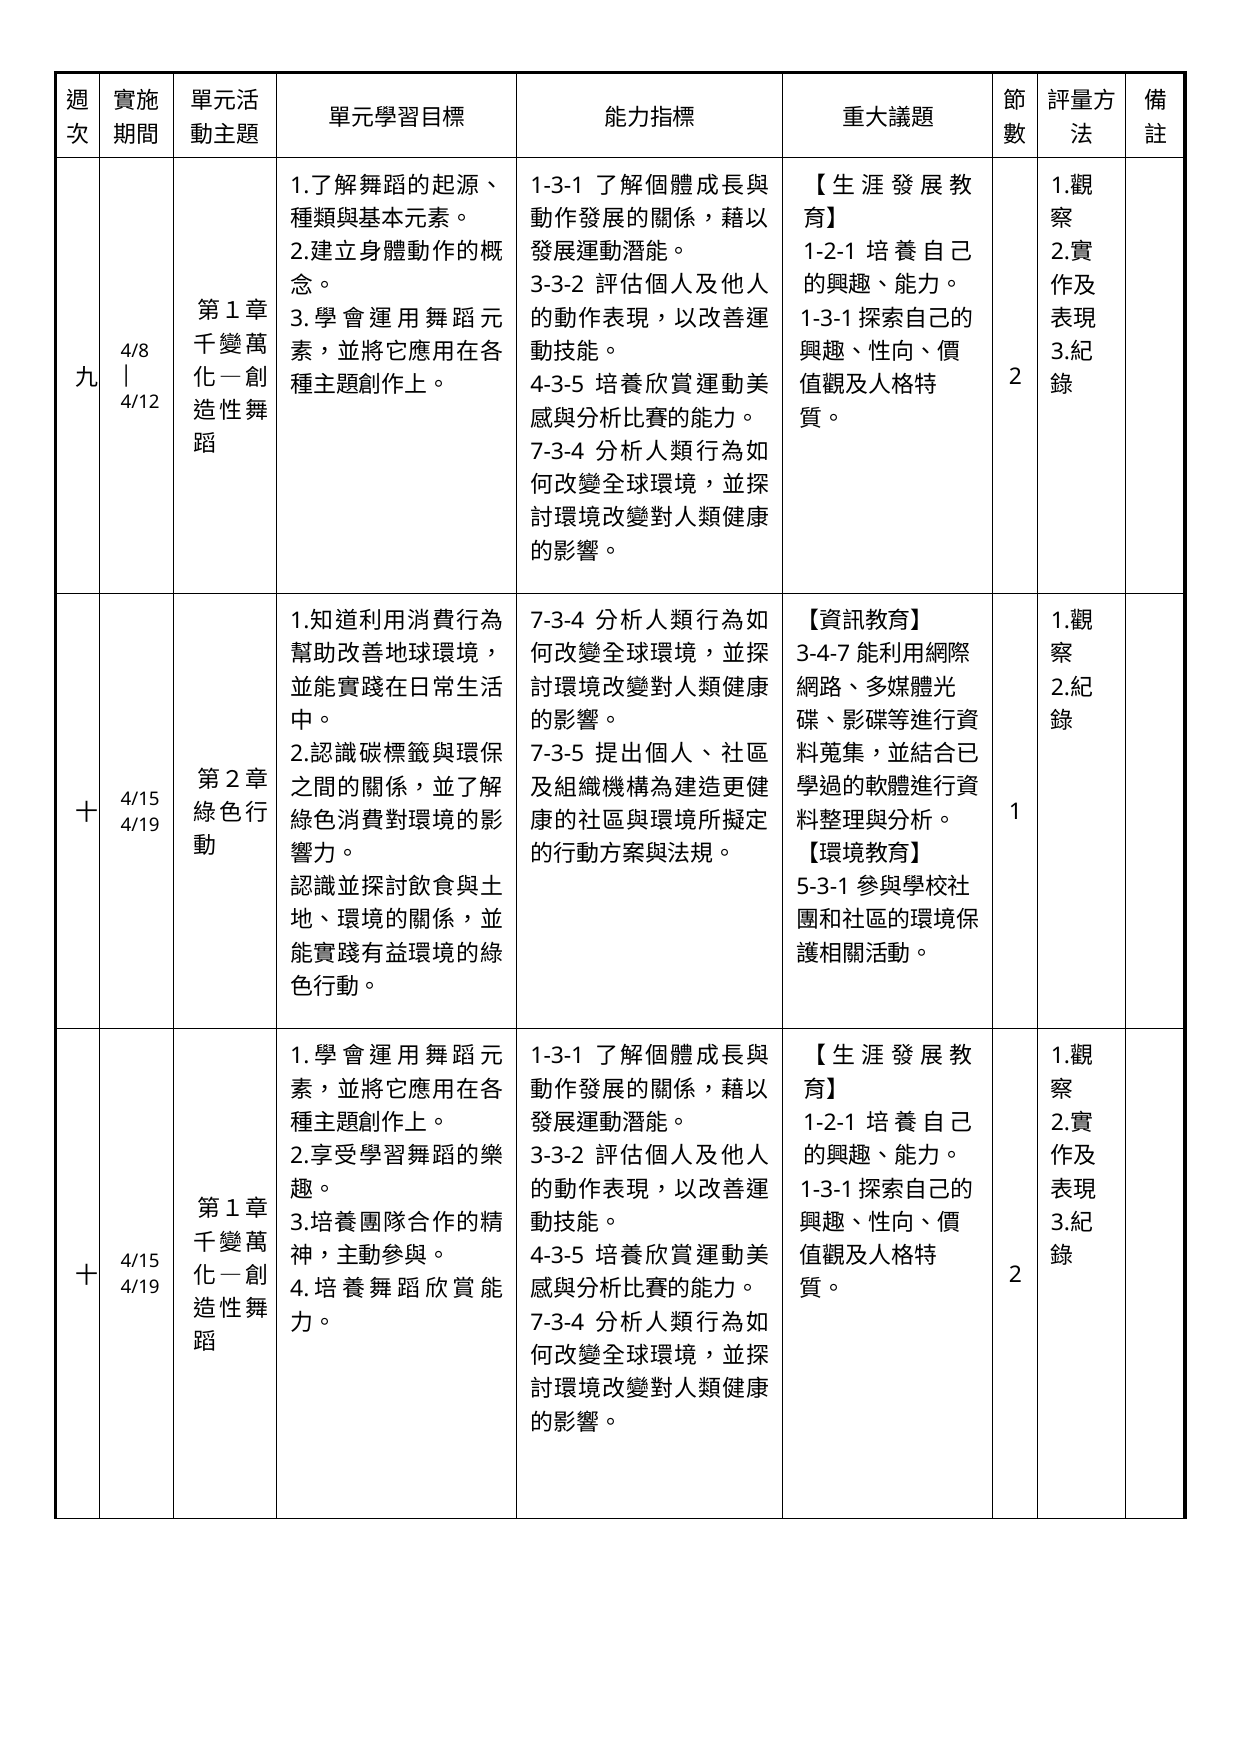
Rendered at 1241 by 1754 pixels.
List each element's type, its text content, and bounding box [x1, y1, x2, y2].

table_header 節數 [993, 74, 1037, 157]
table_cell 4/15 4/19 [100, 594, 173, 1028]
table_cell 1-3-1 了解個體成長與動作發展的關係，藉以發展運動潛能。 3-3-2 評估個人及他人的動作表現，以改善運動技能。 4-3-5 培養欣賞運動美感與分析比賽的能力。 7-3-4 分析人類行為如何改變全球環境，並探討環境改變對人類健康的影響。 [517, 1029, 782, 1518]
table_cell 第２章 綠色行動 [174, 594, 276, 1028]
table_cell [1126, 158, 1183, 593]
table_cell 2 [993, 158, 1037, 593]
table_cell 十 [57, 594, 99, 1028]
table_header 備註 [1126, 74, 1183, 157]
table_cell 第１章 千變萬化—創造性舞蹈 [174, 158, 276, 593]
table_cell 1.知道利用消費行為幫助改善地球環境，並能實踐在日常生活中。 2.認識碳標籤與環保之間的關係，並了解綠色消費對環境的影響力。 認識並探討飲食與土地、環境的關係，並能實踐有益環境的綠色行動。 [277, 594, 516, 1028]
table_cell 4/8 │ 4/12 [100, 158, 173, 593]
table_header 週次 [57, 74, 99, 157]
table_cell 1.觀察 2.實作及表現 3.紀錄 [1038, 1029, 1125, 1518]
table_cell 1.觀察 2.實作及表現 3.紀錄 [1038, 158, 1125, 593]
table_header 單元學習目標 [277, 74, 516, 157]
table_header 重大議題 [783, 74, 992, 157]
table_cell 2 [993, 1029, 1037, 1518]
table_cell 4/15 4/19 [100, 1029, 173, 1518]
table_cell 7-3-4 分析人類行為如何改變全球環境，並探討環境改變對人類健康的影響。 7-3-5 提出個人、社區及組織機構為建造更健康的社區與環境所擬定的行動方案與法規。 [517, 594, 782, 1028]
table_header 能力指標 [517, 74, 782, 157]
table_cell 【生涯發展教育】 1-2-1培養自己的興趣、能力。 1-3-1探索自己的興趣、性向、價值觀及人格特質。 [783, 158, 992, 593]
table_cell 1.觀察 2.紀錄 [1038, 594, 1125, 1028]
table_header 評量方法 [1038, 74, 1125, 157]
table_cell [1126, 1029, 1183, 1518]
table_cell 1-3-1 了解個體成長與動作發展的關係，藉以發展運動潛能。 3-3-2 評估個人及他人的動作表現，以改善運動技能。 4-3-5 培養欣賞運動美感與分析比賽的能力。 7-3-4 分析人類行為如何改變全球環境，並探討環境改變對人類健康的影響。 [517, 158, 782, 593]
table_cell 1 [993, 594, 1037, 1028]
table_cell 【生涯發展教育】 1-2-1培養自己的興趣、能力。 1-3-1探索自己的興趣、性向、價值觀及人格特質。 [783, 1029, 992, 1518]
table_cell 十 [57, 1029, 99, 1518]
table_header 單元活動主題 [174, 74, 276, 157]
table_header 實施期間 [100, 74, 173, 157]
table_cell 【資訊教育】 3-4-7 能利用網際網路、多媒體光碟、影碟等進行資料蒐集，並結合已學過的軟體進行資料整理與分析。 【環境教育】 5-3-1 參與學校社團和社區的環境保護相關活動。 [783, 594, 992, 1028]
table_cell 九 [57, 158, 99, 593]
table_cell [1126, 594, 1183, 1028]
table_cell 1.了解舞蹈的起源、種類與基本元素。 2.建立身體動作的概念。 3.學會運用舞蹈元素，並將它應用在各種主題創作上。 [277, 158, 516, 593]
table_cell 第１章 千變萬化—創造性舞蹈 [174, 1029, 276, 1518]
table_cell 1.學會運用舞蹈元素，並將它應用在各種主題創作上。 2.享受學習舞蹈的樂趣。 3.培養團隊合作的精神，主動參與。 4.培養舞蹈欣賞能力。 [277, 1029, 516, 1518]
